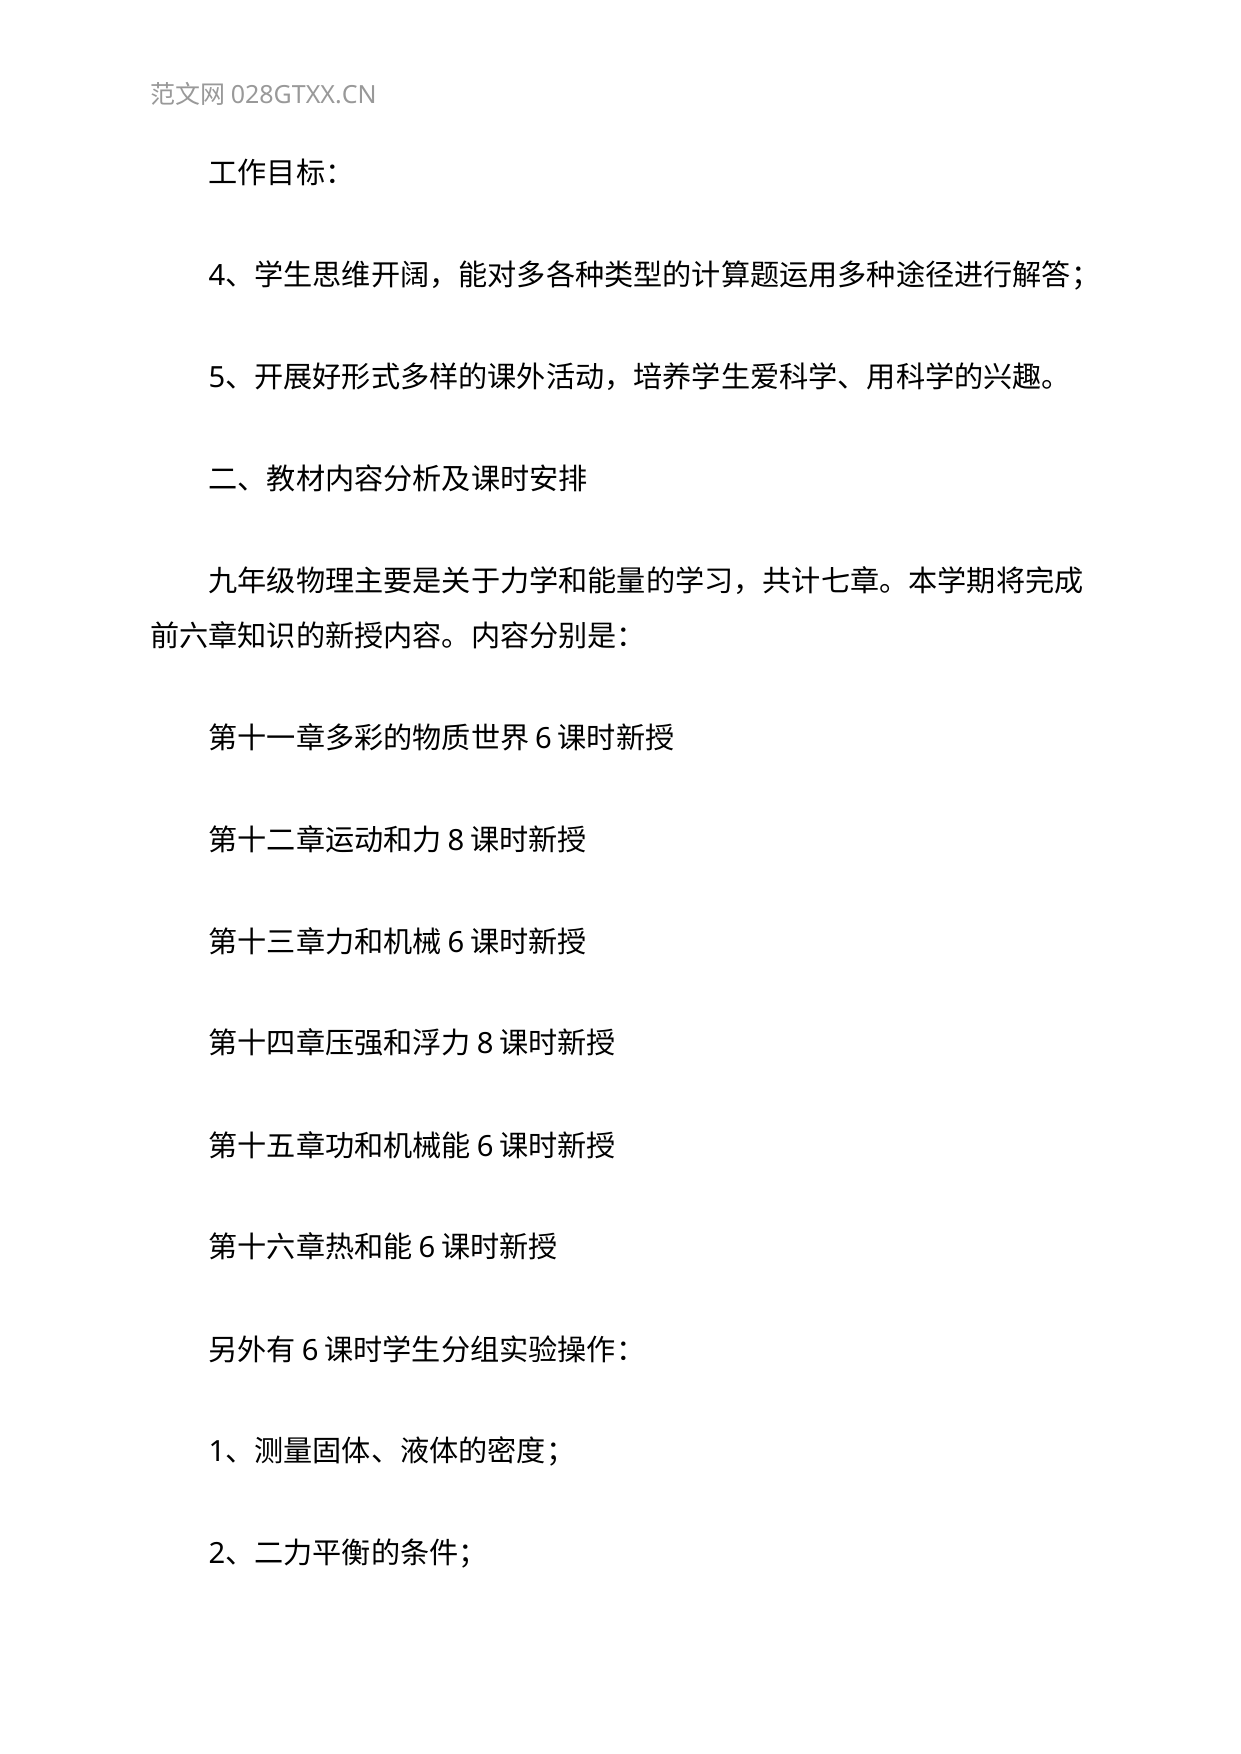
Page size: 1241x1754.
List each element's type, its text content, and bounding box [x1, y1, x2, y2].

text 1、测量固体、液体的密度； [150, 1428, 1090, 1470]
text 第十三章力和机械6课时新授 [150, 918, 1090, 961]
text 二、教材内容分析及课时安排 [150, 456, 1090, 498]
text 第十四章压强和浮力8课时新授 [150, 1020, 1090, 1062]
text 2、二力平衡的条件； [150, 1530, 1090, 1572]
text 九年级物理主要是关于力学和能量的学习，共计七章。本学期将完成前六章知识的新授内容。内容分别是： [150, 557, 1090, 655]
text 5、开展好形式多样的课外活动，培养学生爱科学、用科学的兴趣。 [150, 354, 1090, 396]
text 另外有6课时学生分组实验操作： [150, 1326, 1090, 1368]
text 第十二章运动和力8课时新授 [150, 816, 1090, 858]
text 工作目标： [150, 150, 1090, 192]
text 第十五章功和机械能6课时新授 [150, 1122, 1090, 1164]
text 第十六章热和能6课时新授 [150, 1224, 1090, 1266]
text 第十一章多彩的物质世界6课时新授 [150, 714, 1090, 757]
text 4、学生思维开阔，能对多各种类型的计算题运用多种途径进行解答； [150, 252, 1090, 294]
